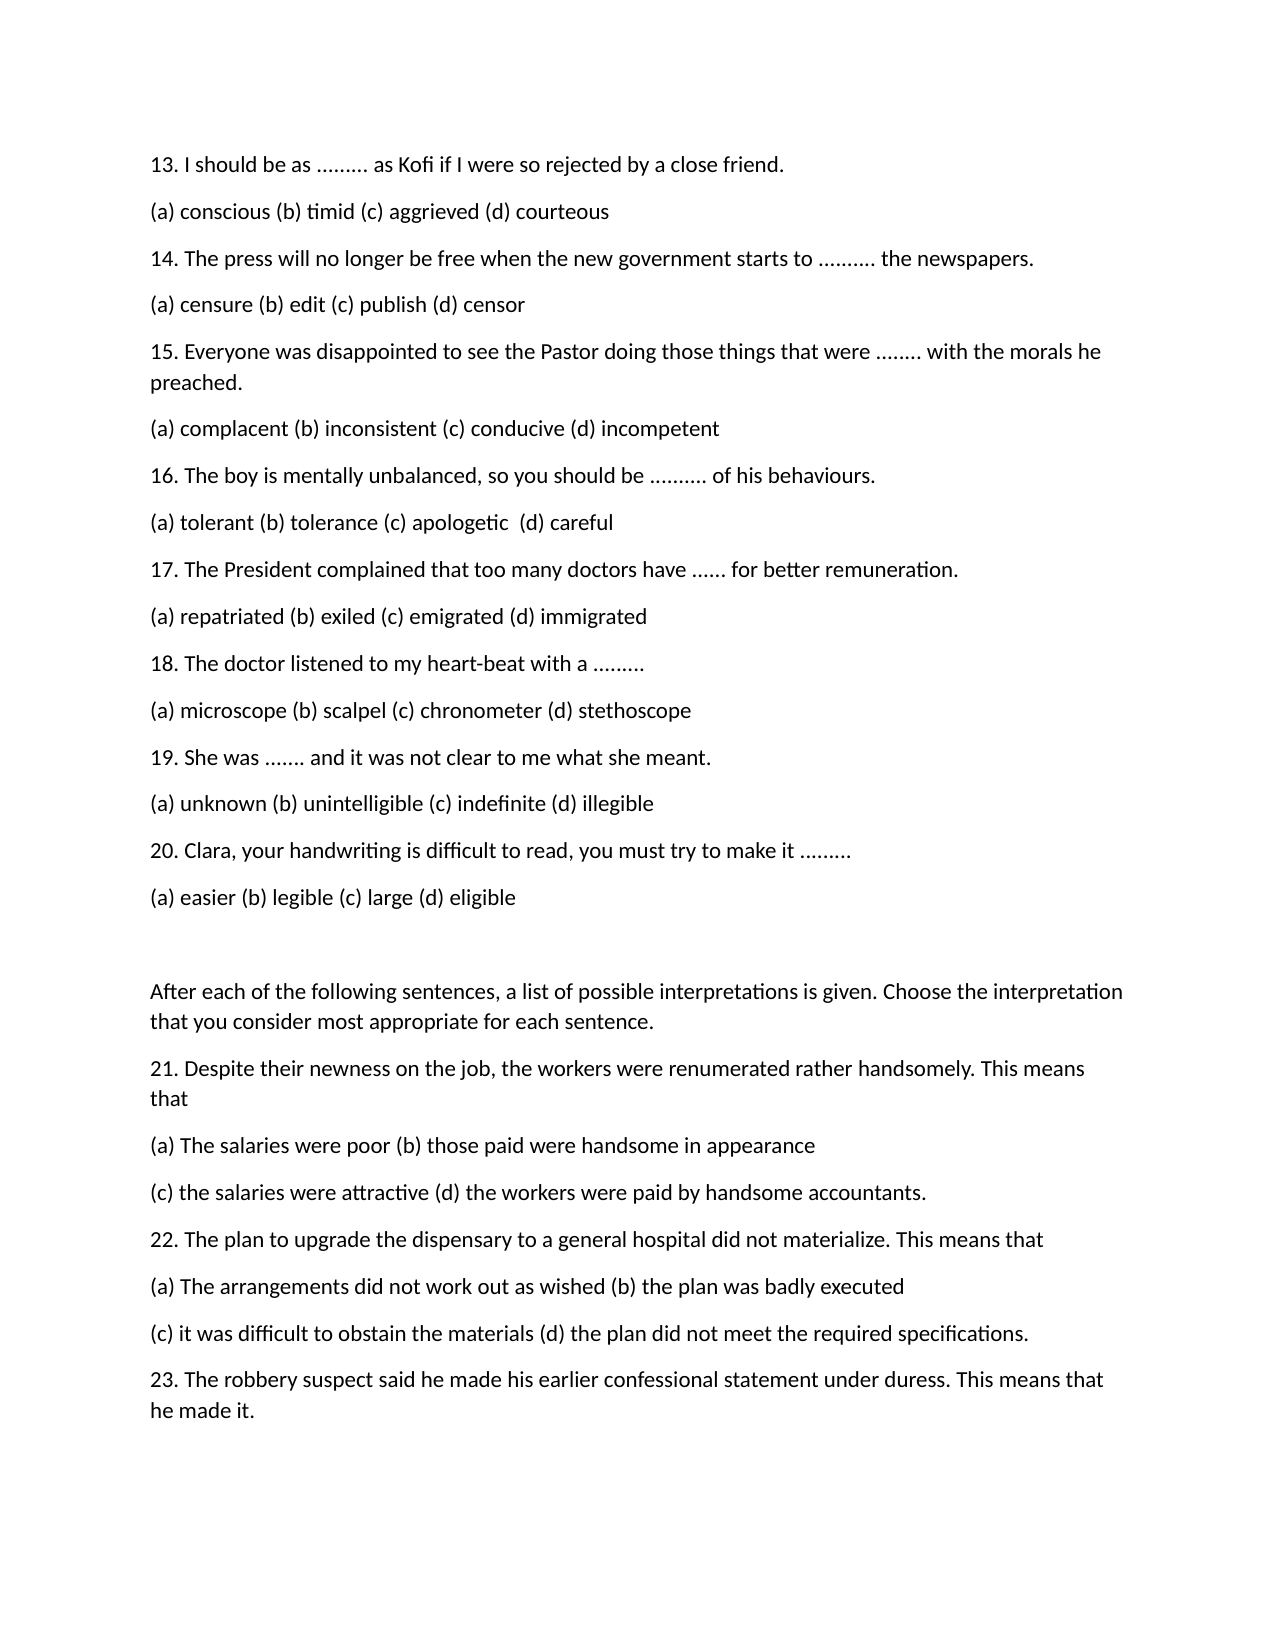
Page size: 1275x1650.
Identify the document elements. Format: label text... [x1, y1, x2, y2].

text (a) microscope (b) scalpel (c) chronometer (d) stethoscope [150, 696, 1125, 724]
text 13. I should be as ......... as Kofi if I were so rejected by a close friend. [150, 150, 1125, 178]
text (a) censure (b) edit (c) publish (d) censor [150, 291, 1125, 319]
text (a) unknown (b) unintelligible (c) indefinite (d) illegible [150, 789, 1125, 818]
text 15. Everyone was disappointed to see the Pastor doing those things that were ........ with the morals he preached. [150, 337, 1125, 396]
text 21. Despite their newness on the job, the workers were renumerated rather handsomely. This means that [150, 1054, 1125, 1112]
text After each of the following sentences, a list of possible interpretations is given. Choose the interpretation that you consider most appropriate for each sentence. [150, 977, 1125, 1035]
text (a) The arrangements did not work out as wished (b) the plan was badly executed [150, 1272, 1125, 1300]
text (a) conscious (b) timid (c) aggrieved (d) courteous [150, 197, 1125, 225]
text (c) it was difficult to obstain the materials (d) the plan did not meet the required specifications. [150, 1319, 1125, 1347]
text 17. The President complained that too many doctors have ...... for better remuneration. [150, 555, 1125, 583]
text 23. The robbery suspect said he made his earlier confessional statement under duress. This means that he made it. [150, 1366, 1125, 1424]
text 16. The boy is mentally unbalanced, so you should be .......... of his behaviours. [150, 461, 1125, 489]
text (a) easier (b) legible (c) large (d) eligible [150, 883, 1125, 911]
text 14. The press will no longer be free when the new government starts to .......... the newspapers. [150, 244, 1125, 272]
text (c) the salaries were attractive (d) the workers were paid by handsome accountants. [150, 1178, 1125, 1206]
text (a) complacent (b) inconsistent (c) conducive (d) incompetent [150, 414, 1125, 443]
text (a) tolerant (b) tolerance (c) apologetic (d) careful [150, 508, 1125, 536]
text 19. She was ....... and it was not clear to me what she meant. [150, 743, 1125, 771]
text 18. The doctor listened to my heart-beat with a ......... [150, 649, 1125, 677]
text (a) repatriated (b) exiled (c) emigrated (d) immigrated [150, 602, 1125, 630]
text 20. Clara, your handwriting is difficult to read, you must try to make it ......... [150, 836, 1125, 864]
text 22. The plan to upgrade the dispensary to a general hospital did not materialize. This means that [150, 1225, 1125, 1253]
text (a) The salaries were poor (b) those paid were handsome in appearance [150, 1131, 1125, 1159]
